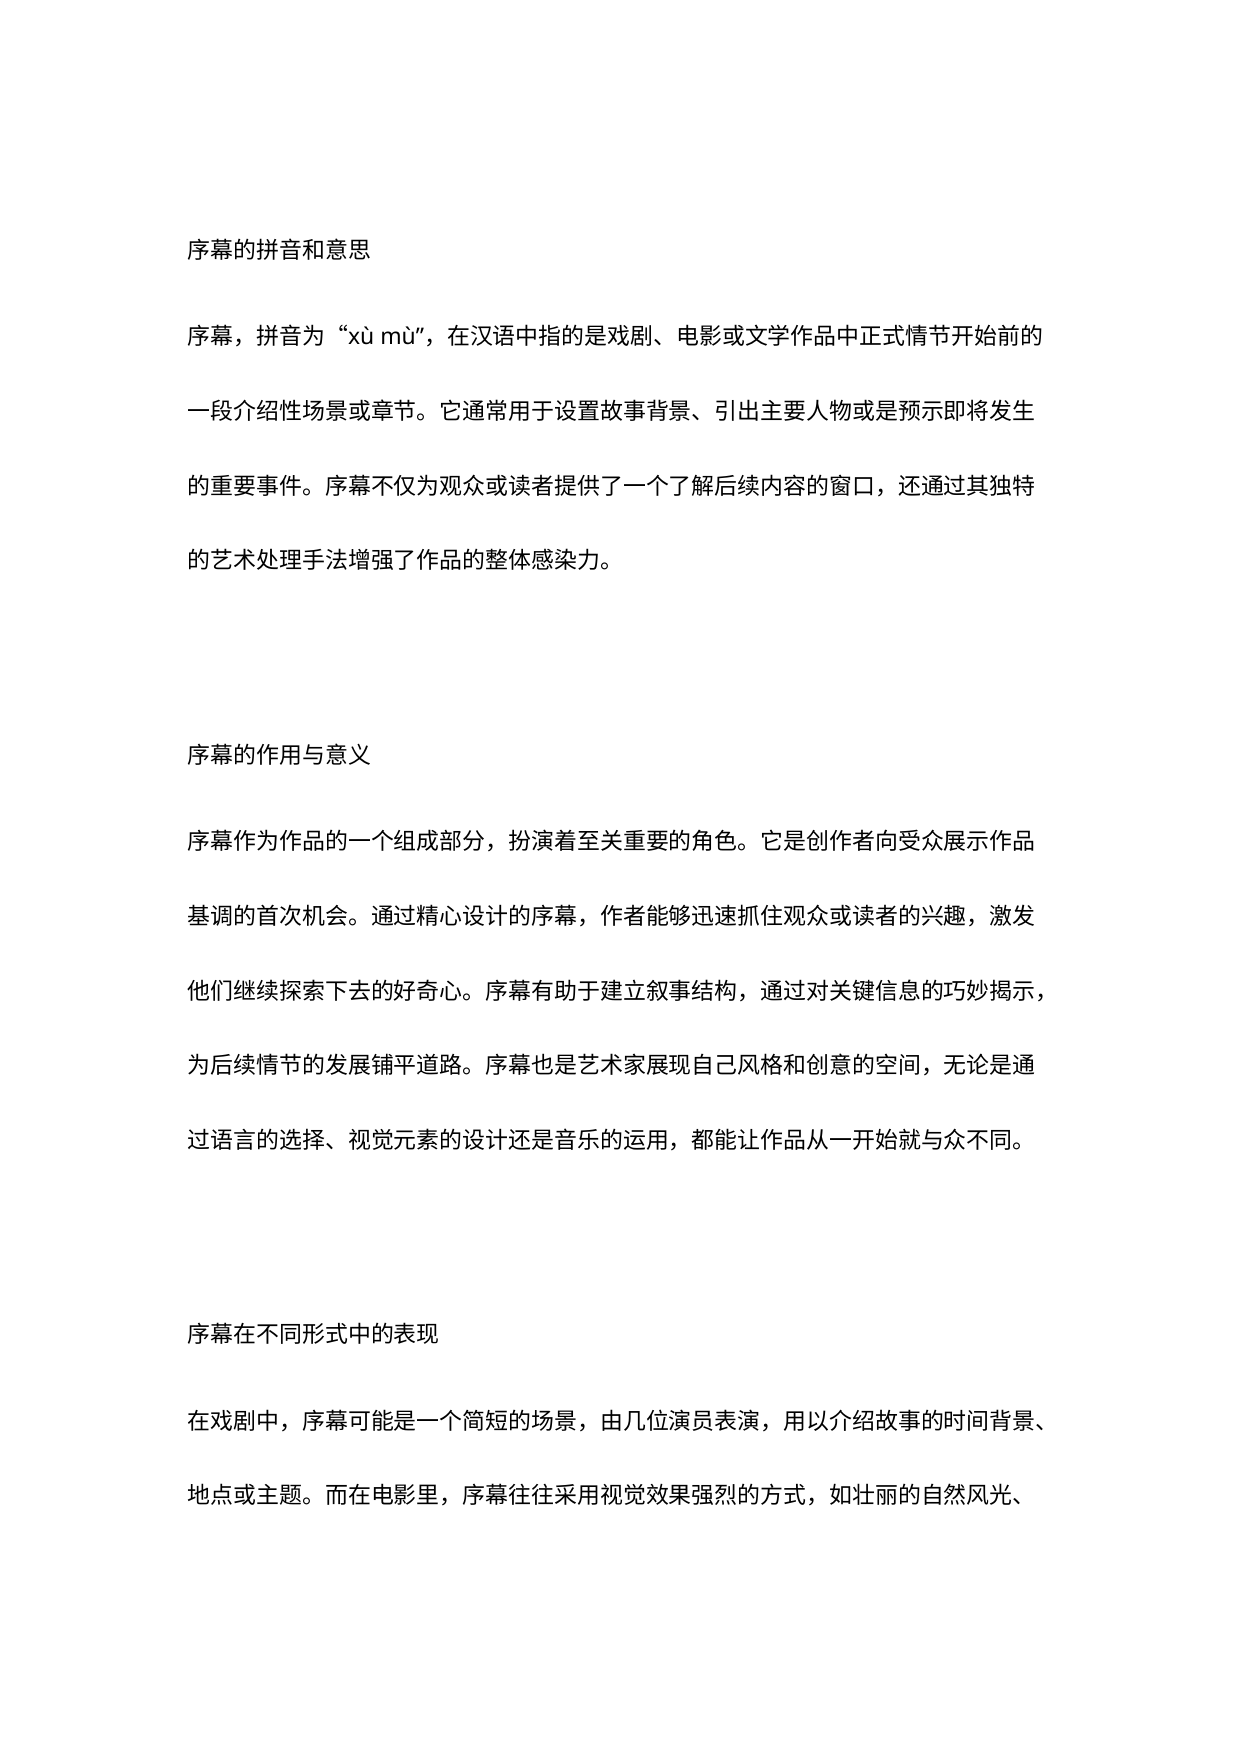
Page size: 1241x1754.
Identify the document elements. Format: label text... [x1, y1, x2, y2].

text 序幕作为作品的一个组成部分，扮演着至关重要的角色。它是创作者向受众展示作品基调的首次机会。通过精心设计的序幕，作者能够迅速抓住观众或读者的兴趣，激发他们继续探索下去的好奇心。序幕有助于建立叙事结构，通过对关键信息的巧妙揭示，为后续情节的发展铺平道路。序幕也是艺术家展现自己风格和创意的空间，无论是通过语言的选择、视觉元素的设计还是音乐的运用，都能让作品从一开始就与众不同。 [187, 807, 1053, 1171]
text 序幕的拼音和意思 [187, 216, 1053, 281]
text 序幕的作用与意义 [187, 721, 1053, 786]
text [187, 1387, 1053, 1527]
text 序幕，拼音为“xù mù”，在汉语中指的是戏剧、电影或文学作品中正式情节开始前的一段介绍性场景或章节。它通常用于设置故事背景、引出主要人物或是预示即将发生的重要事件。序幕不仅为观众或读者提供了一个了解后续内容的窗口，还通过其独特的艺术处理手法增强了作品的整体感染力。 [187, 302, 1053, 591]
text 序幕在不同形式中的表现 [187, 1300, 1053, 1365]
